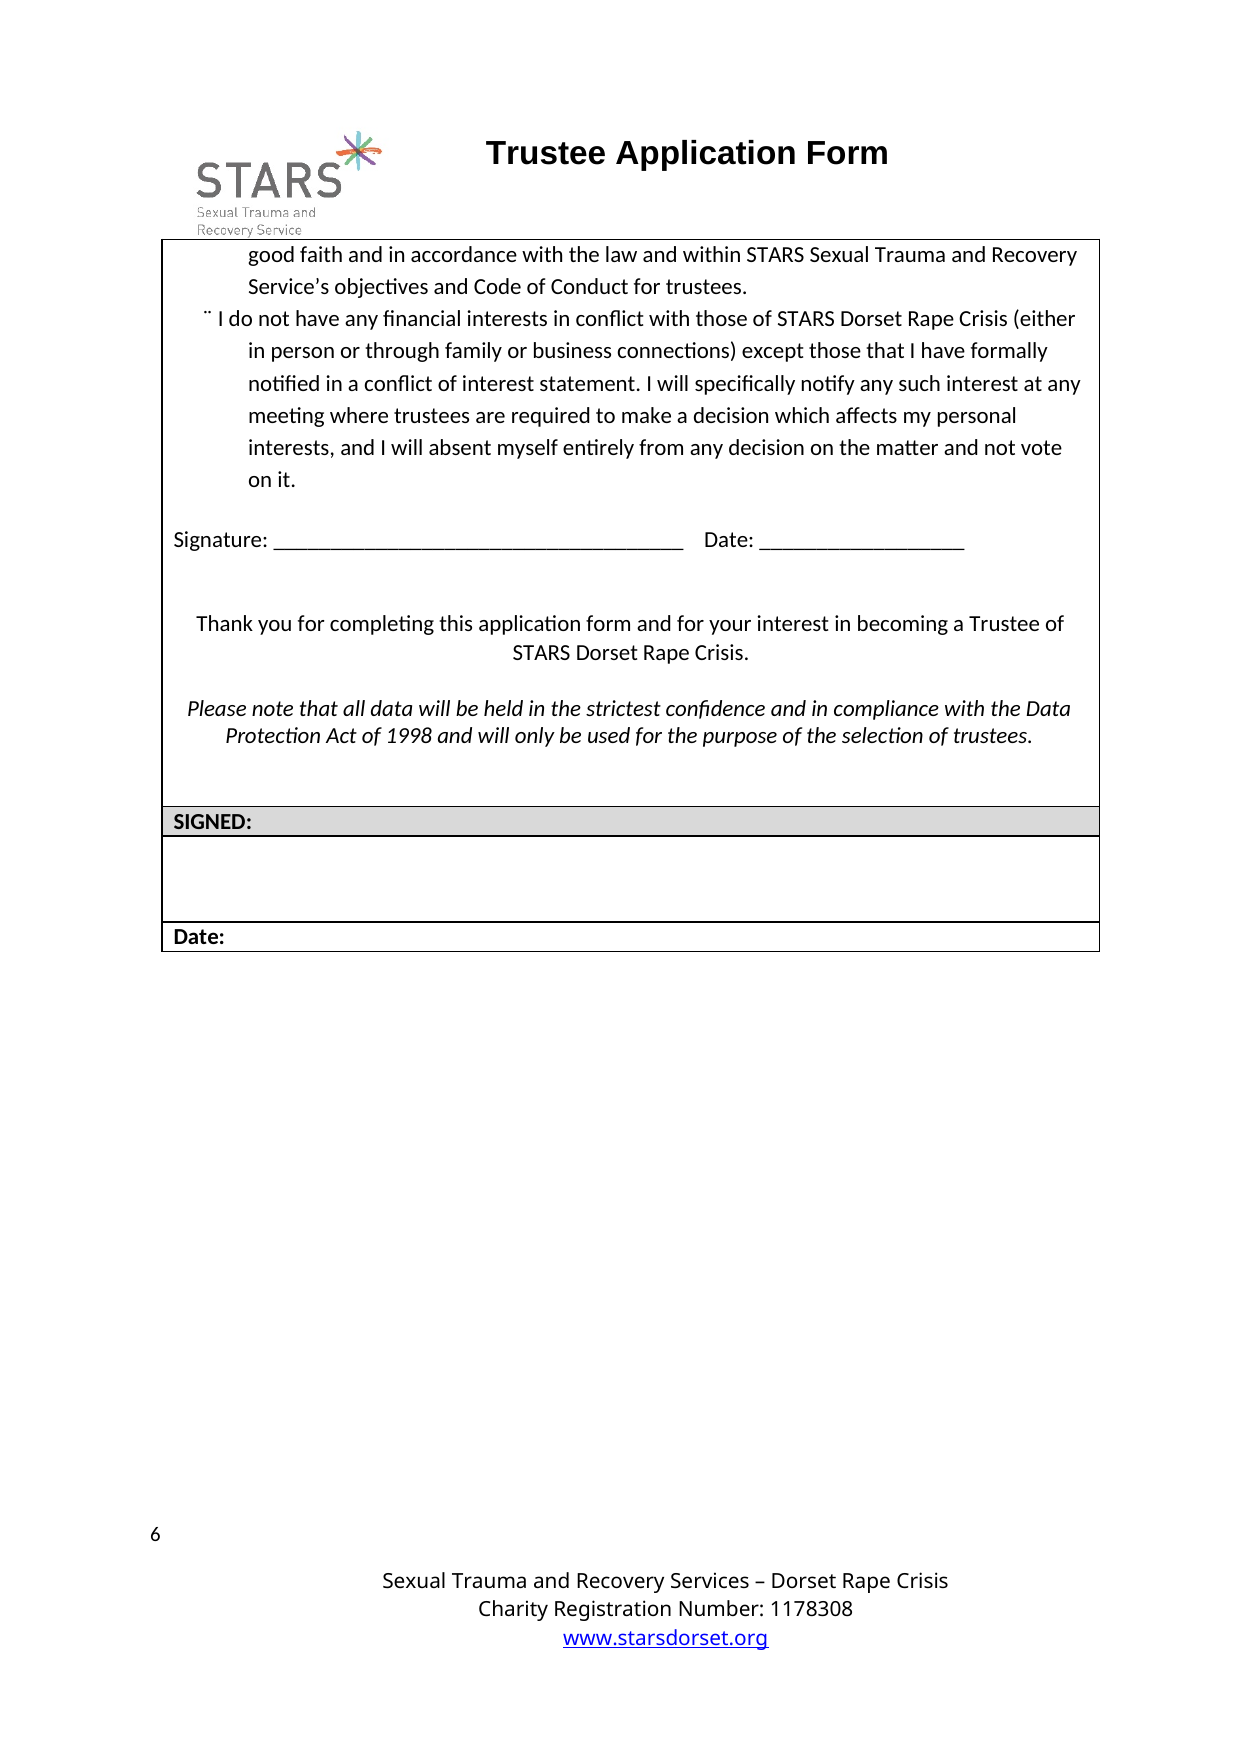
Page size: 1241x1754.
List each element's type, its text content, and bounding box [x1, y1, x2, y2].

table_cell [163, 240, 1099, 806]
table_cell SIGNED: [163, 807, 1099, 835]
picture [160, 94, 417, 270]
table_cell [163, 837, 1099, 921]
table_cell Date: [163, 923, 1099, 951]
